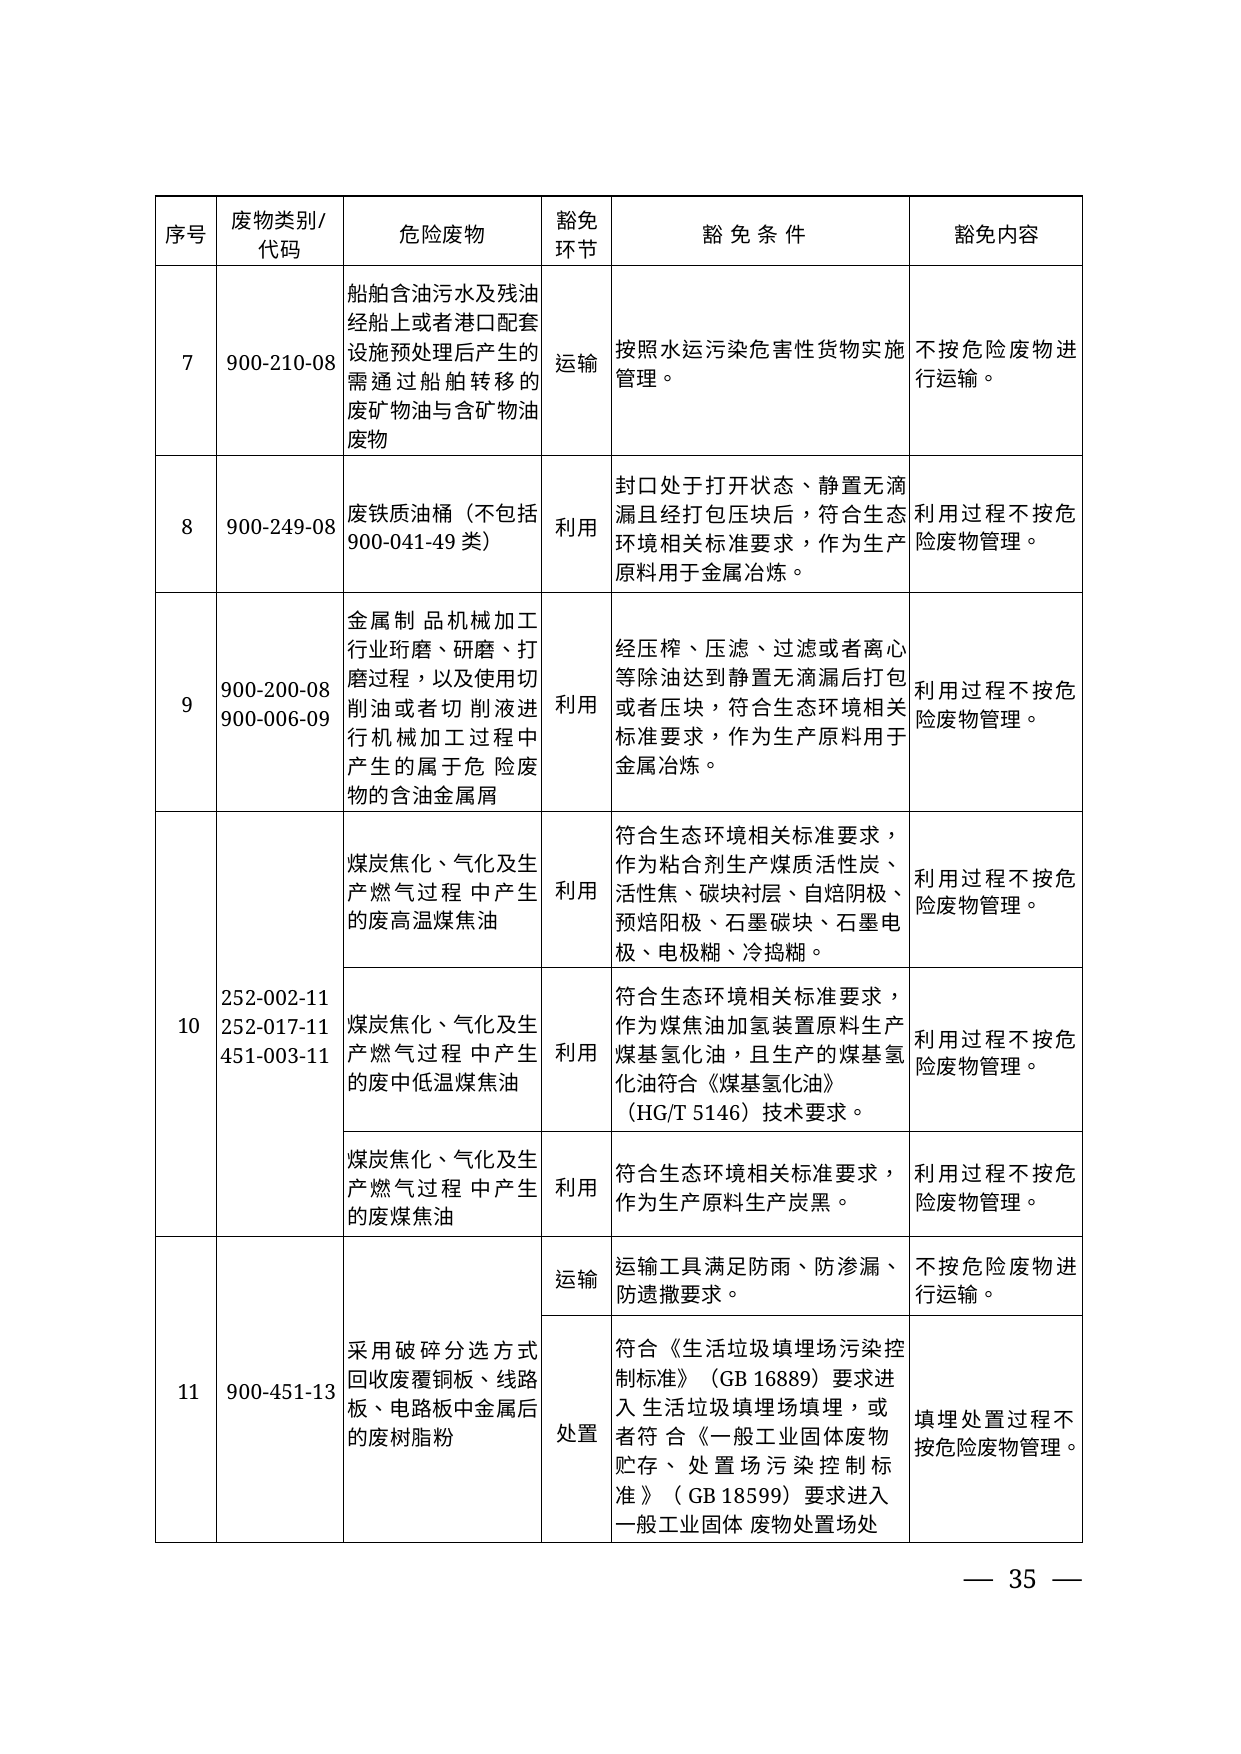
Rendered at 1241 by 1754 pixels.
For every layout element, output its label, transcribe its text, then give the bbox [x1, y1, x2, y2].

table_cell 252-002-11 252-017-11 451-003-11 [217, 812, 343, 1236]
table_cell 不按危险废物进 行运输。 [910, 266, 1082, 455]
table_cell 填埋处置过程不 按危险废物管理。 [910, 1316, 1082, 1542]
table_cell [612, 1316, 909, 1542]
table_cell 煤炭焦化、气化及生 产燃气过程 中产生 的废高温煤焦油 [344, 812, 541, 967]
table_cell 废铁质油桶（不包括 900-041-49 类） [344, 456, 541, 592]
table_header 豁 免 条 件 [612, 197, 909, 265]
table_header 危险废物 [344, 197, 541, 265]
table_cell 利用 [542, 968, 611, 1131]
table_cell 金属制 品机械加工 行业珩磨、研磨、打 磨过程，以及使用切 削油或者切 削液进 行机械加工过程中 产生的属于危 险废 物的含油金属屑 [344, 593, 541, 811]
table_cell 经压榨、压滤、过滤或者离心 等除油达到静置无滴漏后打包 或者压块，符合生态环境相关 标准要求，作为生产原料用于 金属冶炼。 [612, 593, 909, 811]
table_cell 10 [156, 812, 216, 1236]
table_cell 利用过程不按危 险废物管理。 [910, 812, 1082, 967]
table_cell 符合生态环境相关标准要求， 作为粘合剂生产煤质活性炭、 活性焦、碳块衬层、自焙阴极、 预焙阳极、石墨碳块、石墨电 极、电极糊、冷捣糊。 [612, 812, 909, 967]
table_cell 利用过程不按危 险废物管理。 [910, 968, 1082, 1131]
table_cell 处置 [542, 1316, 611, 1542]
table_cell 运输 [542, 1237, 611, 1315]
table_header 废物类别/ 代码 [217, 197, 343, 265]
table_cell 船舶含油污水及残油 经船上或者港口配套 设施预处理后产生的 需通过船舶转移的 废矿物油与含矿物油 废物 [344, 266, 541, 455]
table_cell 按照水运污染危害性货物实施 管理。 [612, 266, 909, 455]
table_cell 封口处于打开状态、静置无滴 漏且经打包压块后，符合生态 环境相关标准要求，作为生产 原料用于金属冶炼。 [612, 456, 909, 592]
table_cell 运输 [542, 266, 611, 455]
table_cell 利用 [542, 456, 611, 592]
table_cell 采用破碎分选方式 回收废覆铜板、线路 板、电路板中金属后 的废树脂粉 [344, 1237, 541, 1542]
table_cell 11 [156, 1237, 216, 1542]
table_cell 符合生态环境相关标准要求， 作为煤焦油加氢装置原料生产 煤基氢化油，且生产的煤基氢 化油符合《煤基氢化油》（HG/T 5146）技术要求。 [612, 968, 909, 1131]
table_cell 900-249-08 [217, 456, 343, 592]
table_cell 900-210-08 [217, 266, 343, 455]
table_cell 利用 [542, 812, 611, 967]
table_cell 900-451-13 [217, 1237, 343, 1542]
table_header 豁免 环节 [542, 197, 611, 265]
table_cell 8 [156, 456, 216, 592]
table_cell 不按危险废物进 行运输。 [910, 1237, 1082, 1315]
table_cell 运输工具满足防雨、防渗漏、 防遗撒要求。 [612, 1237, 909, 1315]
table_cell 7 [156, 266, 216, 455]
table_cell 利用 [542, 1132, 611, 1236]
table_cell 利用 [542, 593, 611, 811]
table_cell 利用过程不按危 险废物管理。 [910, 1132, 1082, 1236]
table_cell 煤炭焦化、气化及生 产燃气过程 中产生 的废中低温煤焦油 [344, 968, 541, 1131]
table_cell 煤炭焦化、气化及生 产燃气过程 中产生 的废煤焦油 [344, 1132, 541, 1236]
table_cell 900-200-08 900-006-09 [217, 593, 343, 811]
table_header 序号 [156, 197, 216, 265]
table_cell 利用过程不按危 险废物管理。 [910, 593, 1082, 811]
table_cell 9 [156, 593, 216, 811]
table_cell 符合生态环境相关标准要求， 作为生产原料生产炭黑。 [612, 1132, 909, 1236]
table_cell 利用过程不按危 险废物管理。 [910, 456, 1082, 592]
table_header 豁免内容 [910, 197, 1082, 265]
